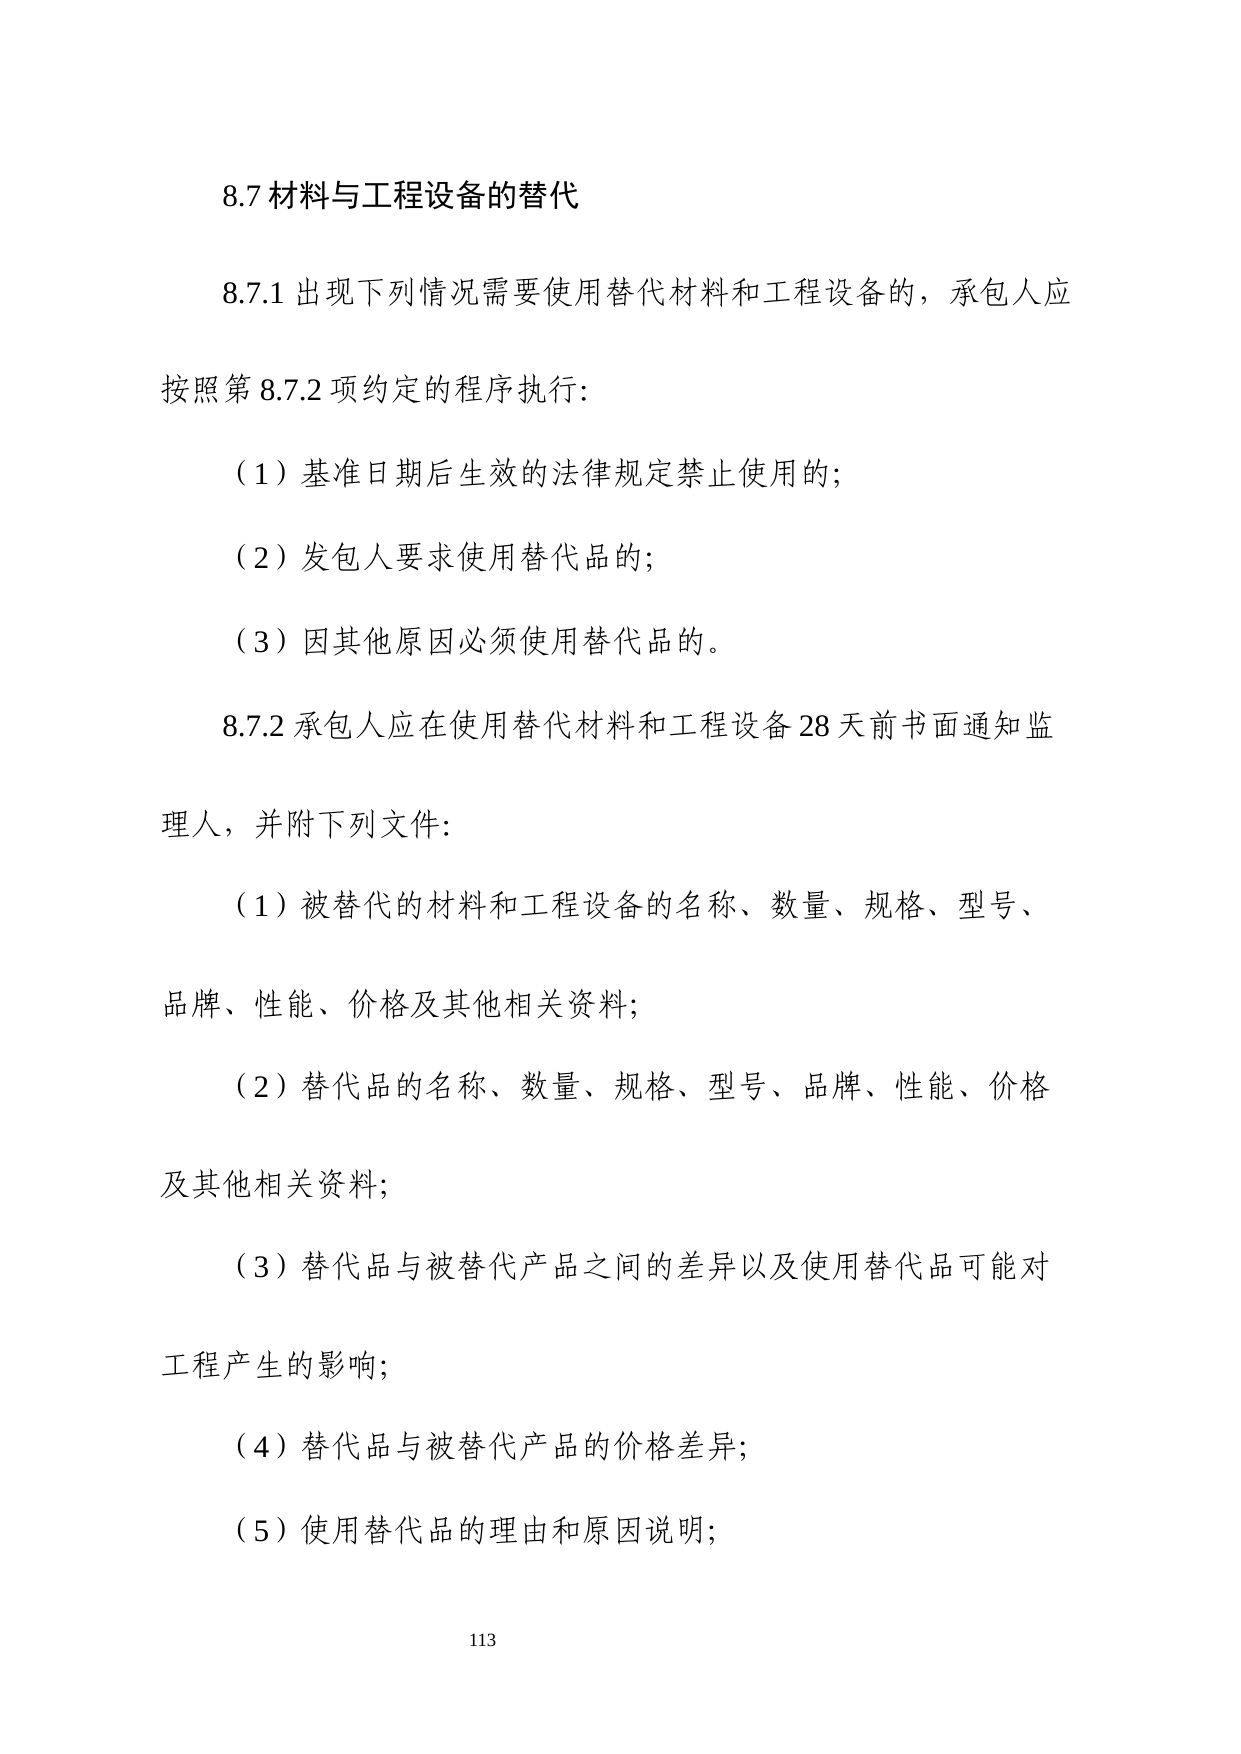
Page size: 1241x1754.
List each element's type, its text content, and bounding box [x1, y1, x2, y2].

text （1）被替代的材料和工程设备的名称、数量、规格、型号、品牌、性能、价格及其他相关资料； [159, 872, 1078, 1034]
text （2）替代品的名称、数量、规格、型号、品牌、性能、价格及其他相关资料； [159, 1052, 1078, 1215]
text （4）替代品与被替代产品的价格差异； [159, 1413, 1078, 1478]
text （5）使用替代品的理由和原因说明； [159, 1497, 1078, 1562]
text 8.7.2 承包人应在使用替代材料和工程设备28天前书面通知监理人，并附下列文件： [159, 692, 1078, 854]
text （1）基准日期后生效的法律规定禁止使用的； [159, 440, 1078, 505]
text （3）因其他原因必须使用替代品的。 [159, 608, 1078, 673]
text 8.7材料与工程设备的替代 [159, 162, 1078, 227]
text （2）发包人要求使用替代品的； [159, 524, 1078, 589]
text （3）替代品与被替代产品之间的差异以及使用替代品可能对工程产生的影响； [159, 1233, 1078, 1395]
text 8.7.1 出现下列情况需要使用替代材料和工程设备的，承包人应按照第8.7.2项约定的程序执行： [159, 258, 1078, 421]
